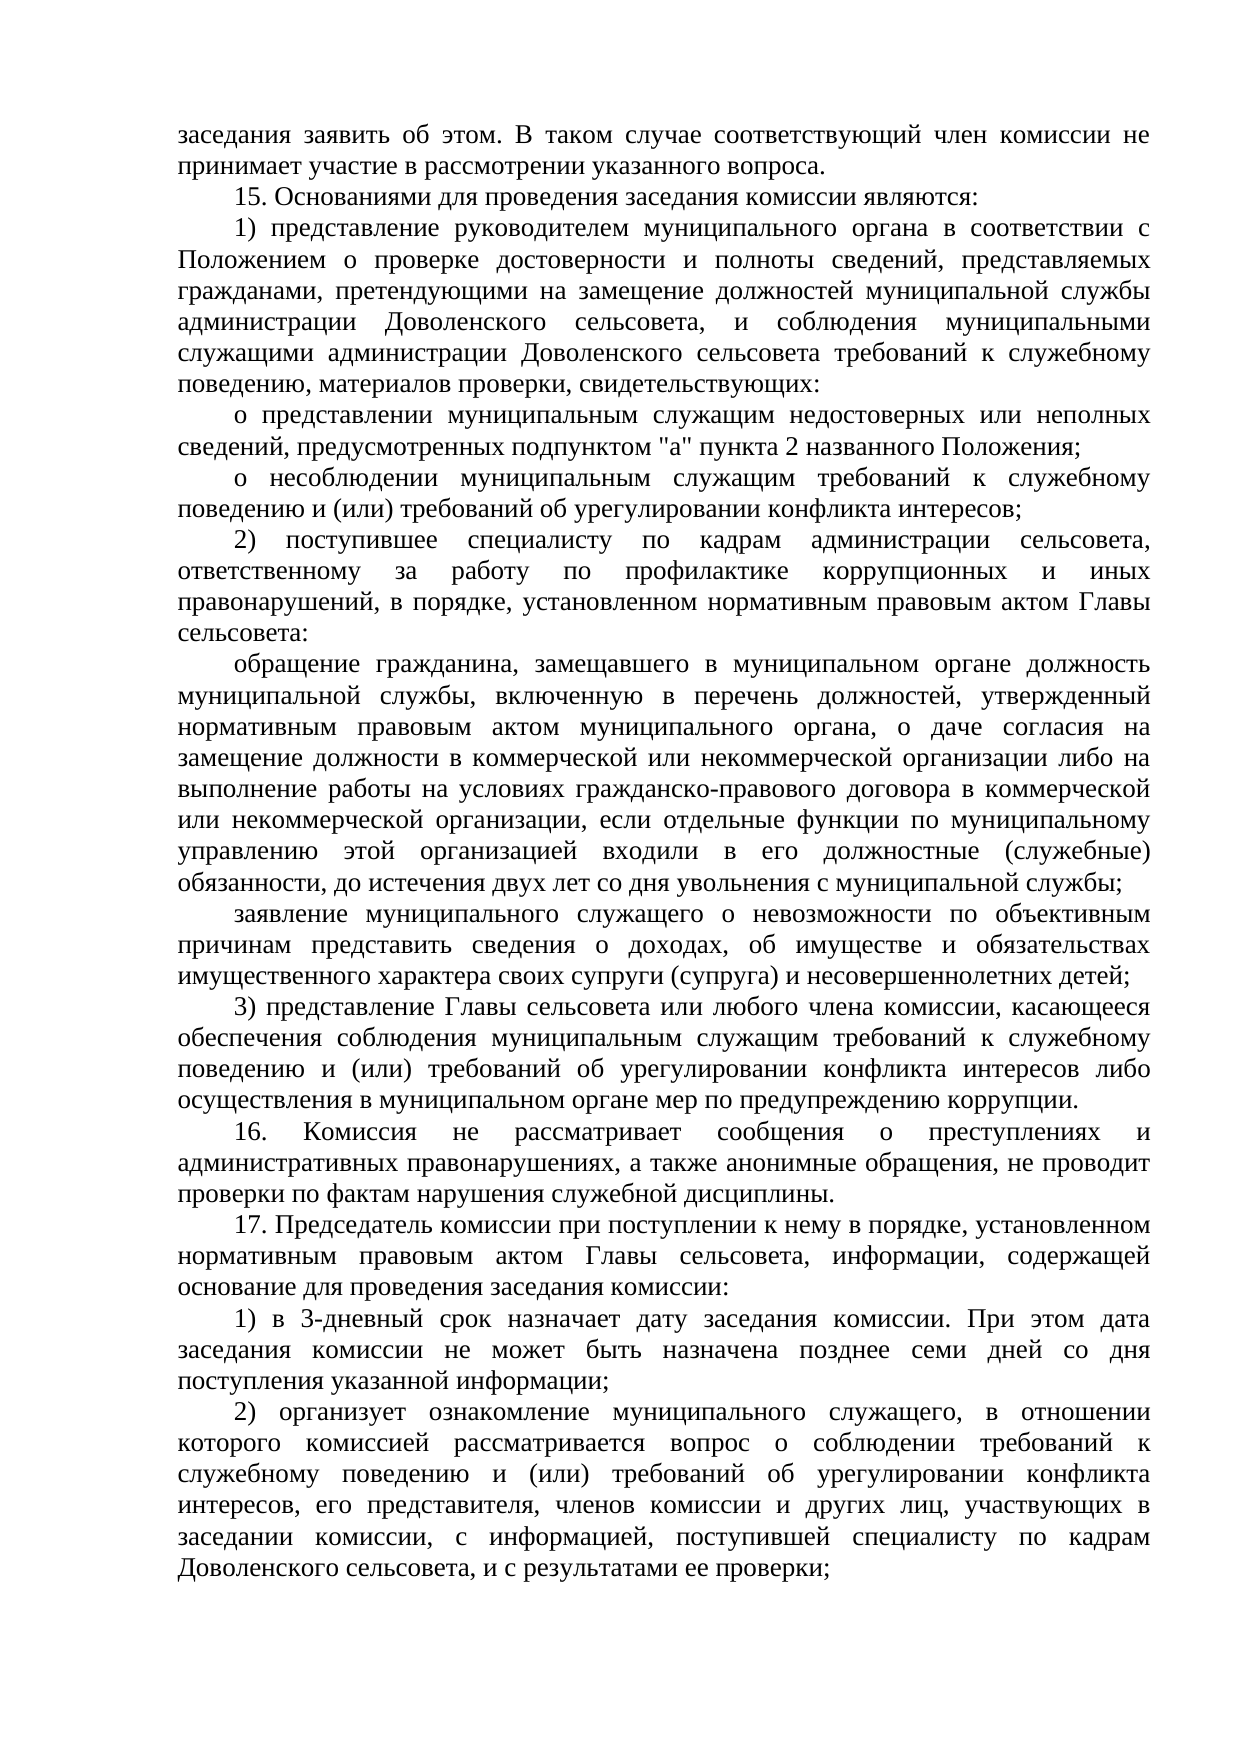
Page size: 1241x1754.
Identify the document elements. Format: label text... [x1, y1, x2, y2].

text заявление муниципального служащего о невозможности по объективным причинам представить сведения о доходах, об имуществе и обязательствах имущественного характера своих супруги (супруга) и несовершеннолетних детей; [177, 897, 1152, 990]
text 2) поступившее специалисту по кадрам администрации сельсовета, ответственному за работу по профилактике коррупционных и иных правонарушений, в порядке, установленном нормативным правовым актом Главы сельсовета: [177, 523, 1152, 648]
text 17. Председатель комиссии при поступлении к нему в порядке, установленном нормативным правовым актом Главы сельсовета, информации, содержащей основание для проведения заседания комиссии: [177, 1208, 1152, 1302]
text 15. Основаниями для проведения заседания комиссии являются: [177, 180, 1152, 212]
text 3) представление Главы сельсовета или любого члена комиссии, касающееся обеспечения соблюдения муниципальным служащим требований к служебному поведению и (или) требований об урегулировании конфликта интересов либо осуществления в муниципальном органе мер по предупреждению коррупции. [177, 990, 1152, 1115]
text о несоблюдении муниципальным служащим требований к служебному поведению и (или) требований об урегулировании конфликта интересов; [177, 461, 1152, 523]
text 1) в 3-дневный срок назначает дату заседания комиссии. При этом дата заседания комиссии не может быть назначена позднее семи дней со дня поступления указанной информации; [177, 1302, 1152, 1395]
text о представлении муниципальным служащим недостоверных или неполных сведений, предусмотренных подпунктом "а" пункта 2 названного Положения; [177, 398, 1152, 461]
text 2) организует ознакомление муниципального служащего, в отношении которого комиссией рассматривается вопрос о соблюдении требований к служебному поведению и (или) требований об урегулировании конфликта интересов, его представителя, членов комиссии и других лиц, участвующих в заседании комиссии, с информацией, поступившей специалисту по кадрам Доволенского сельсовета, и с результатами ее проверки; [177, 1395, 1152, 1582]
text 16. Комиссия не рассматривает сообщения о преступлениях и административных правонарушениях, а также анонимные обращения, не проводит проверки по фактам нарушения служебной дисциплины. [177, 1115, 1152, 1208]
text 1) представление руководителем муниципального органа в соответствии с Положением о проверке достоверности и полноты сведений, представляемых гражданами, претендующими на замещение должностей муниципальной службы администрации Доволенского сельсовета, и соблюдения муниципальными служащими администрации Доволенского сельсовета требований к служебному поведению, материалов проверки, свидетельствующих: [177, 212, 1152, 398]
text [177, 118, 1152, 180]
text обращение гражданина, замещавшего в муниципальном органе должность муниципальной службы, включенную в перечень должностей, утвержденный нормативным правовым актом муниципального органа, о даче согласия на замещение должности в коммерческой или некоммерческой организации либо на выполнение работы на условиях гражданско-правового договора в коммерческой или некоммерческой организации, если отдельные функции по муниципальному управлению этой организацией входили в его должностные (служебные) обязанности, до истечения двух лет со дня увольнения с муниципальной службы; [177, 648, 1152, 897]
